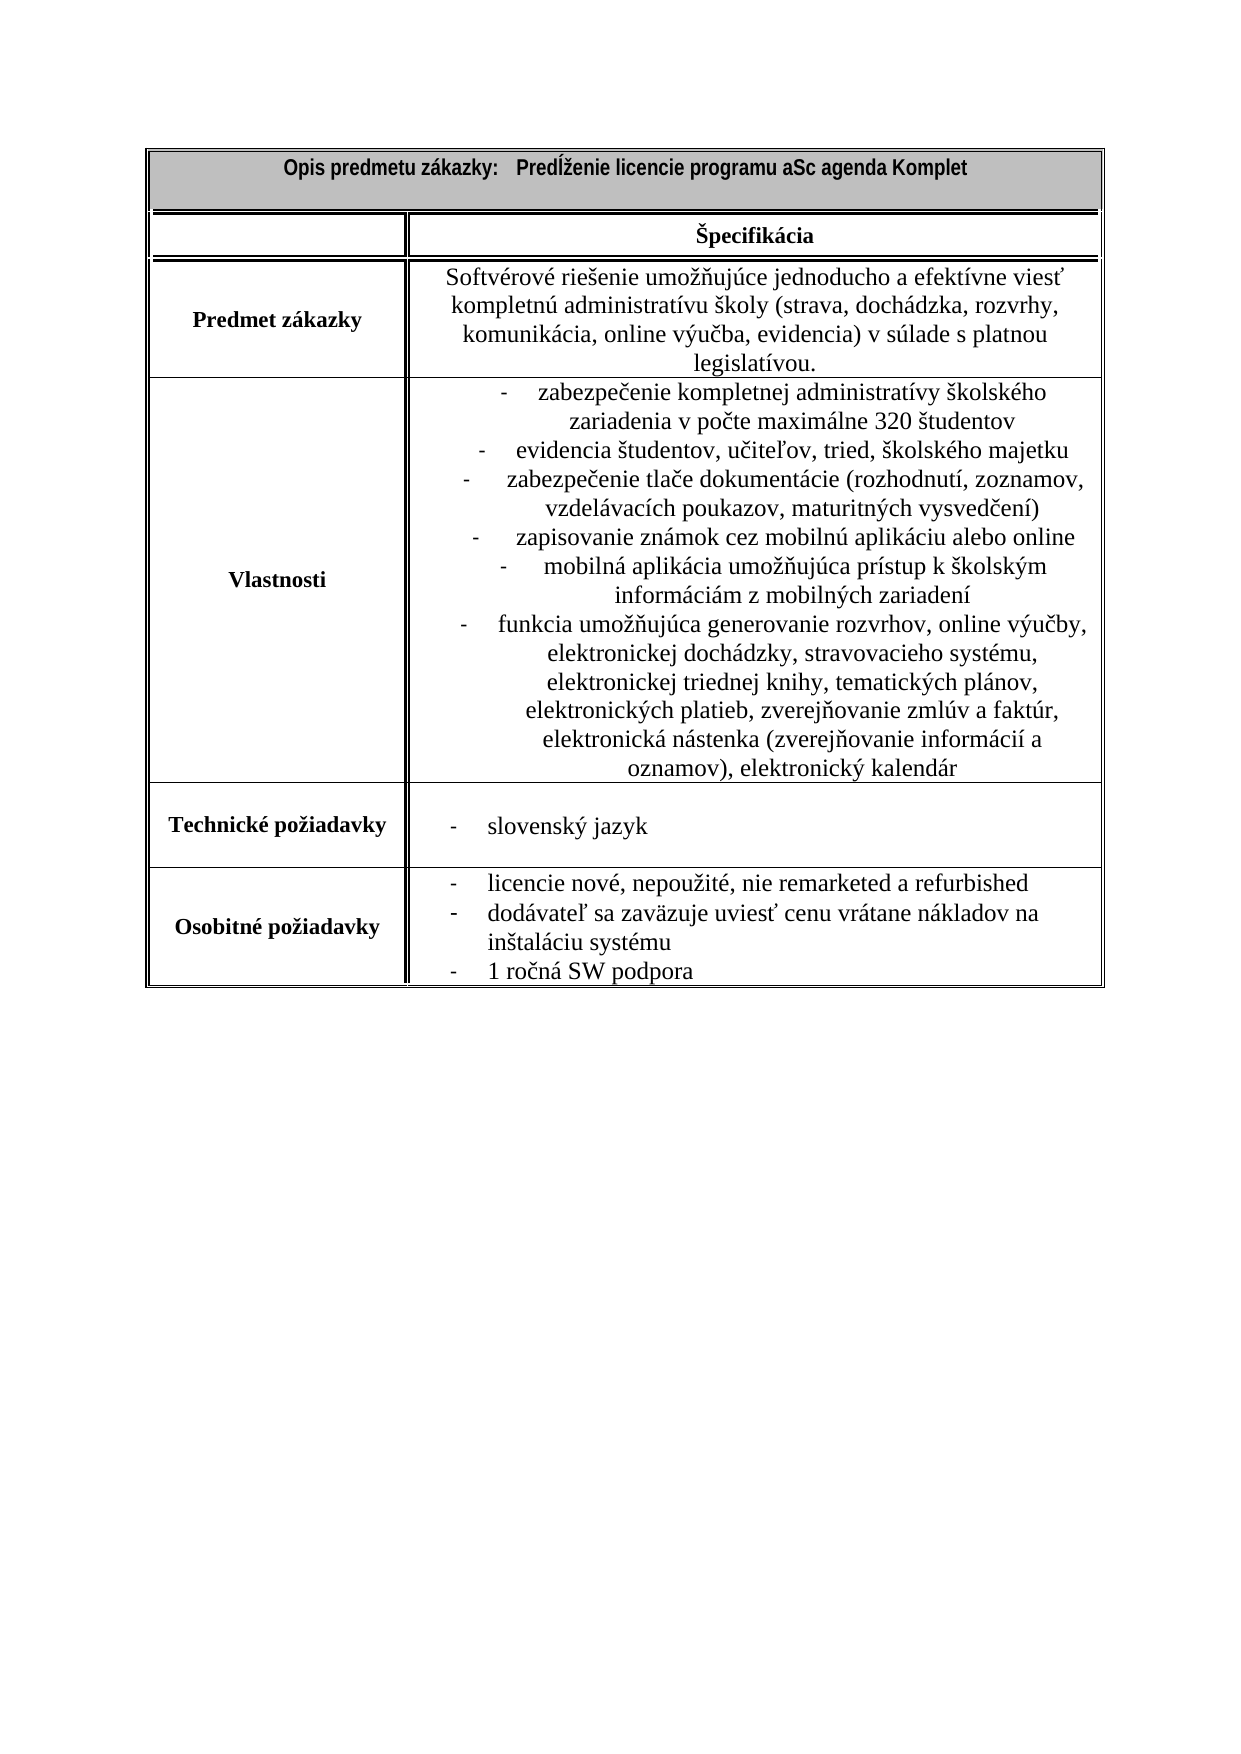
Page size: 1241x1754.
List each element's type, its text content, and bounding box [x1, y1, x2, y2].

table_cell Špecifikácia [407, 209, 1103, 255]
table_cell Vlastnosti [150, 378, 404, 782]
table_cell slovenský jazyk [410, 783, 1101, 867]
table_cell Technické požiadavky [150, 783, 404, 867]
table_cell [148, 209, 407, 255]
table_cell Osobitné požiadavky [150, 868, 407, 985]
table_cell Predmet zákazky [148, 255, 407, 377]
table_cell zabezpečenie kompletnej administratívy školského zariadenia v počte maximálne 320 študentov evidencia študentov, učiteľov, tried, školského majetku zabezpečenie tlače dokumentácie (rozhodnutí, zoznamov, vzdelávacích poukazov, maturitných vysvedčení) zapisovanie známok cez mobilnú aplikáciu alebo online mobilná aplikácia umožňujúca prístup k školským informáciám z mobilných zariadení funkcia umožňujúca generovanie rozvrhov, online výučby, elektronickej dochádzky, stravovacieho systému, elektronickej triednej knihy, tematických plánov, elektronických platieb, zverejňovanie zmlúv a faktúr, elektronická nástenka (zverejňovanie informácií a oznamov), elektronický kalendár [410, 378, 1101, 782]
table_cell Softvérové riešenie umožňujúce jednoducho a efektívne viesť kompletnú administratívu školy (strava, dochádzka, rozvrhy, komunikácia, online výučba, evidencia) v súlade s platnou legislatívou. [407, 255, 1103, 377]
table_cell licencie nové, nepoužité, nie remarketed a refurbished dodávateľ sa zaväzuje uviesť cenu vrátane nákladov na inštaláciu systému 1 ročná SW podpora [407, 868, 1101, 985]
table_header Opis predmetu zákazky: Predĺženie licencie programu aSc agenda Komplet [150, 152, 1101, 209]
